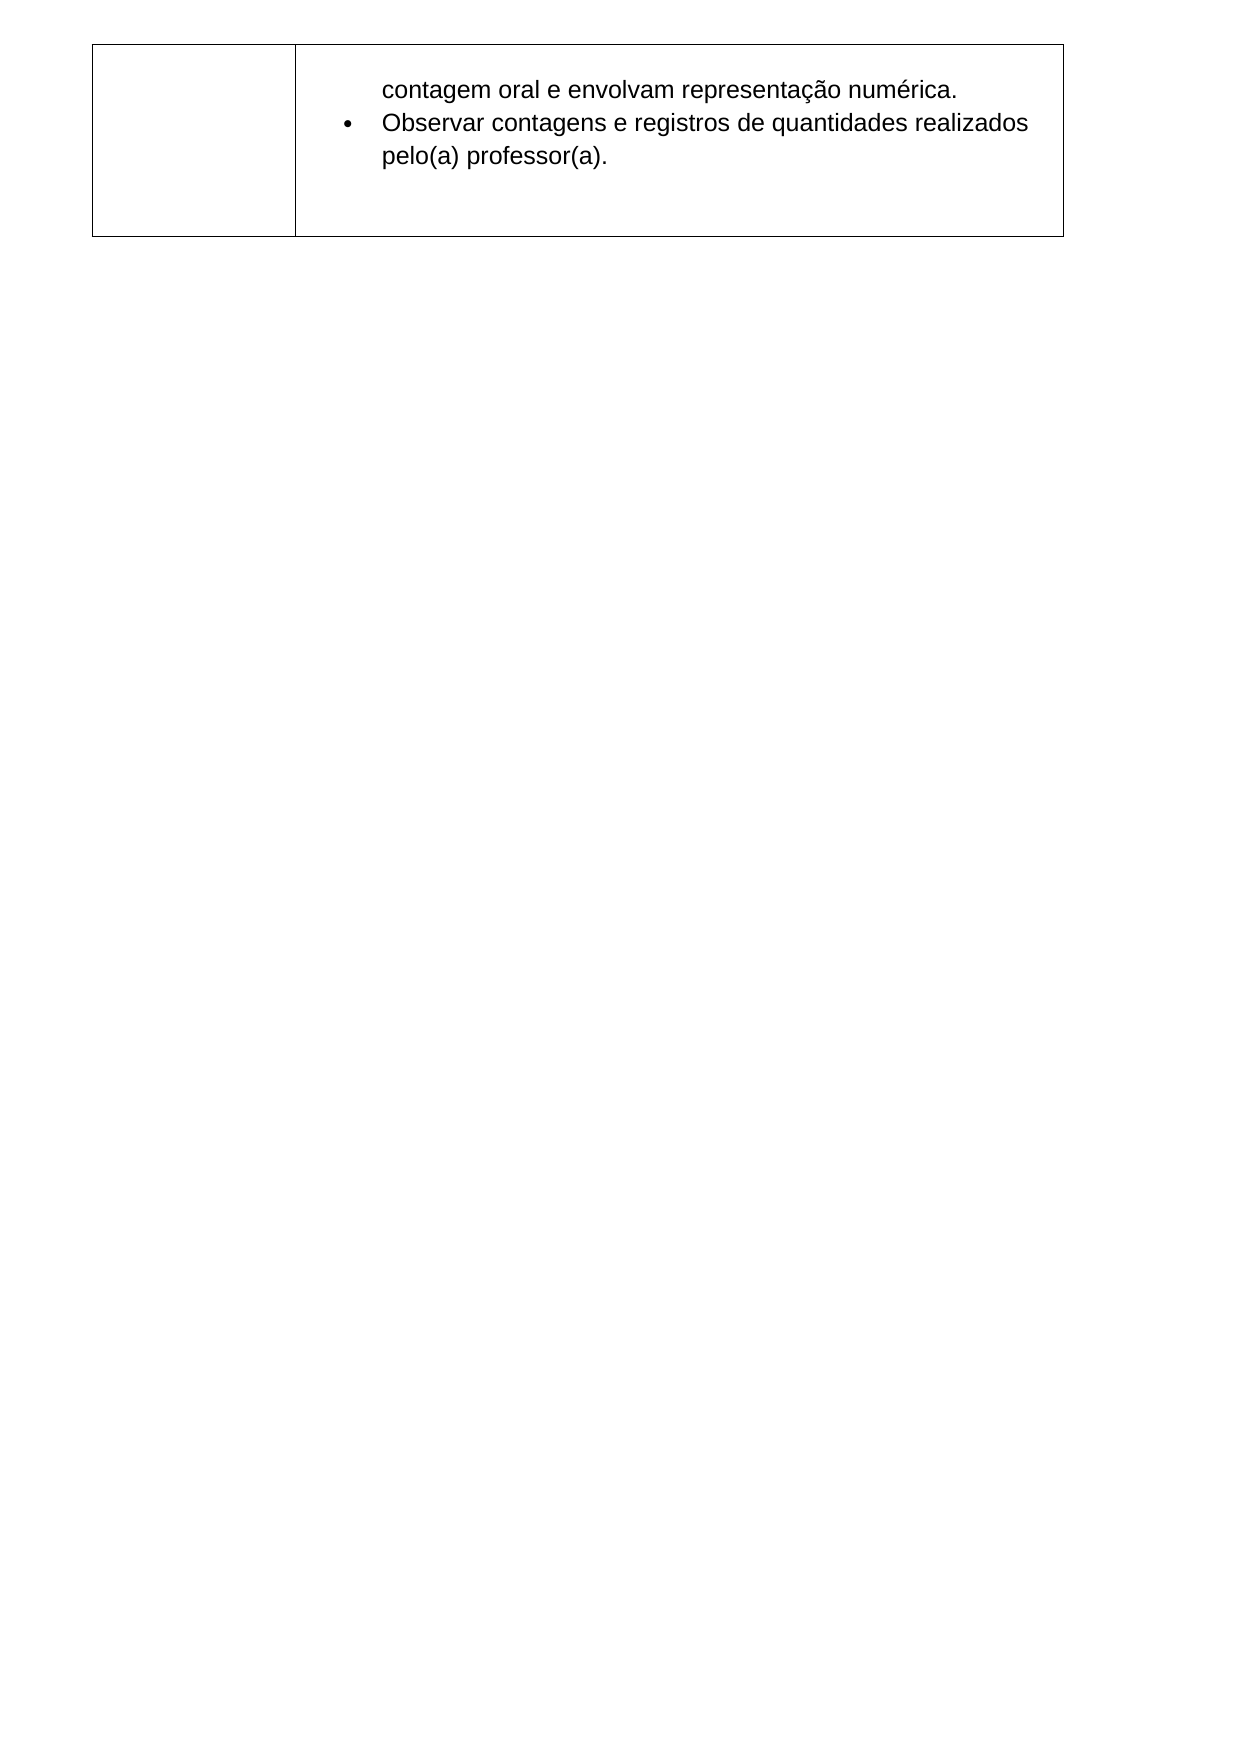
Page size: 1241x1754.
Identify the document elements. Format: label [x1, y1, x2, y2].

table_cell [296, 45, 1063, 236]
table_cell [93, 45, 295, 236]
